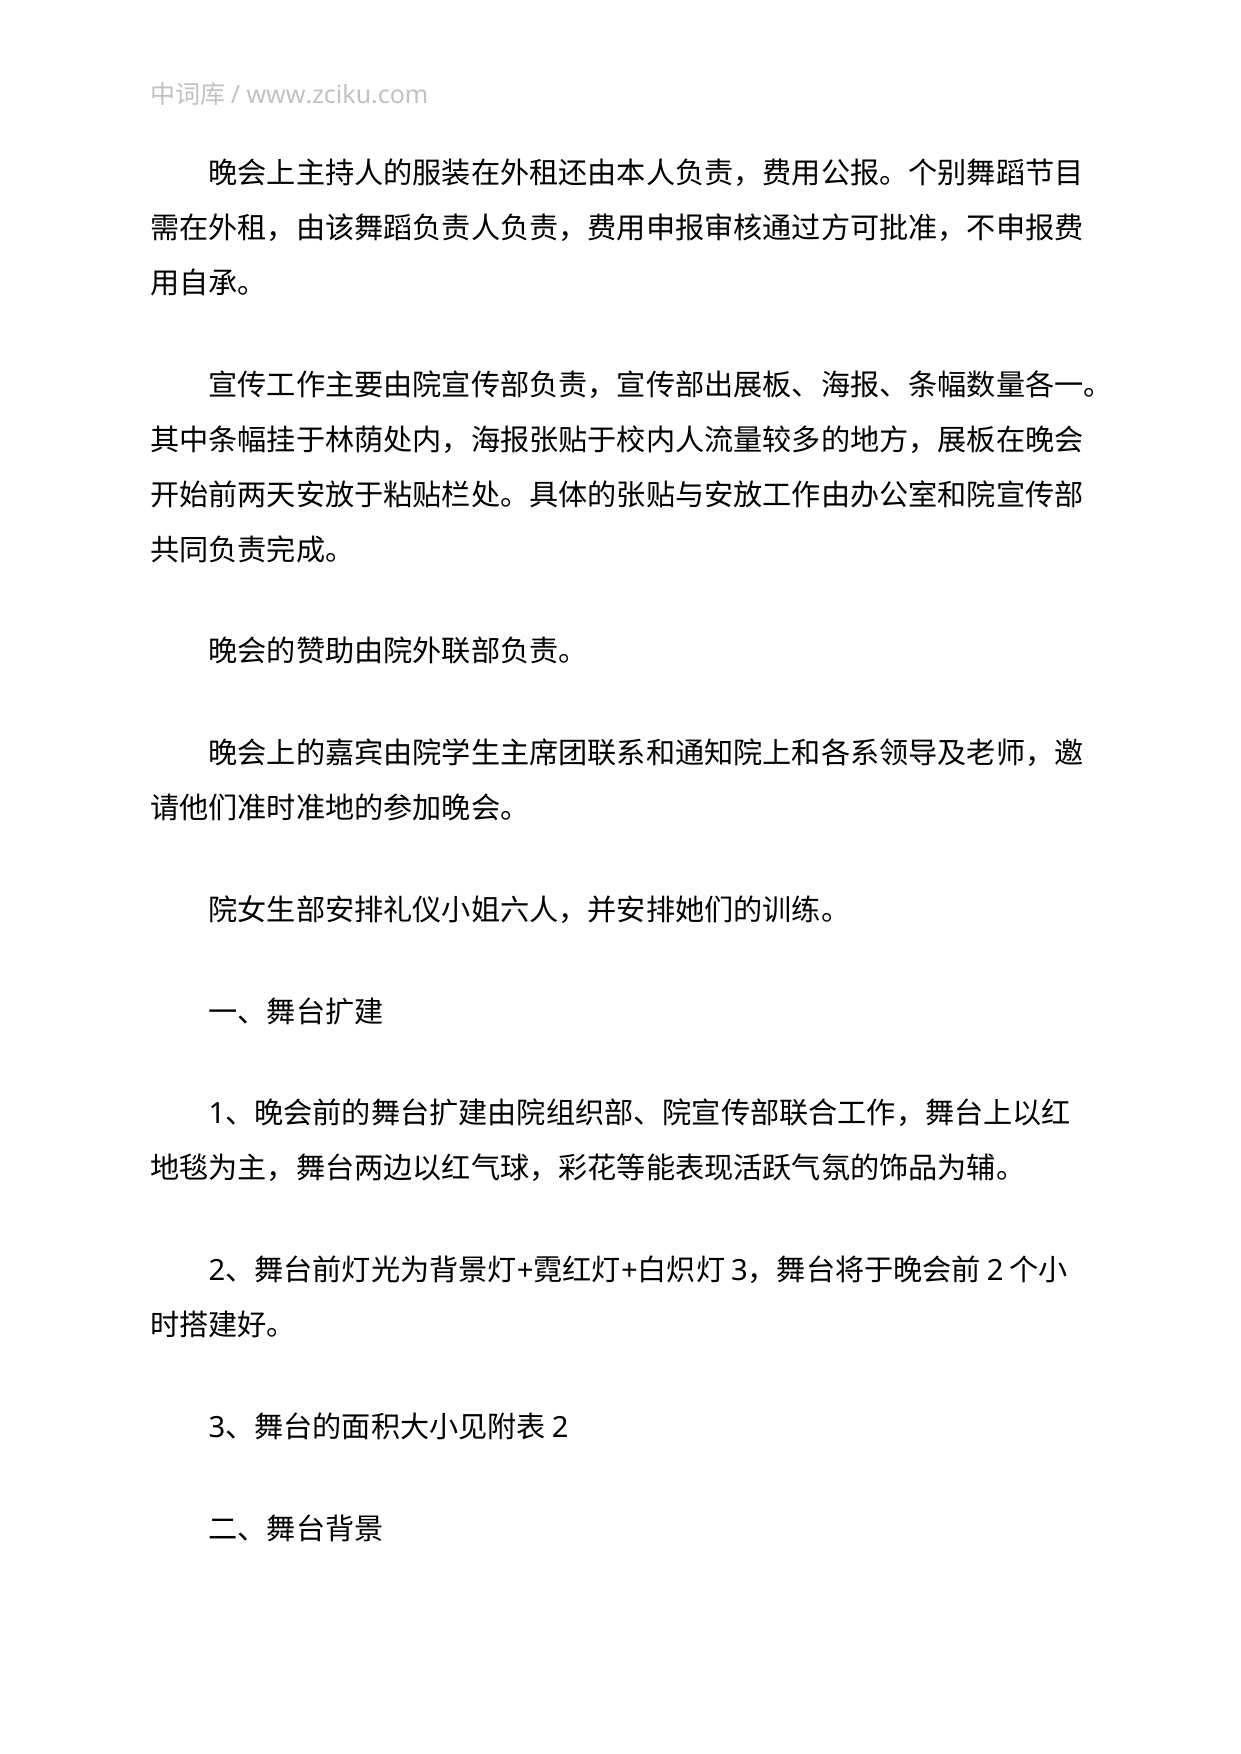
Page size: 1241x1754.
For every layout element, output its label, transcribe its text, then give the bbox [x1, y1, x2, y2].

text 宣传工作主要由院宣传部负责，宣传部出展板、海报、条幅数量各一。其中条幅挂于林荫处内，海报张贴于校内人流量较多的地方，展板在晚会开始前两天安放于粘贴栏处。具体的张贴与安放工作由办公室和院宣传部共同负责完成。 [150, 362, 1090, 568]
text 二、舞台背景 [150, 1506, 1090, 1548]
text 1、晚会前的舞台扩建由院组织部、院宣传部联合工作，舞台上以红地毯为主，舞台两边以红气球，彩花等能表现活跃气氛的饰品为辅。 [150, 1090, 1090, 1187]
text 院女生部安排礼仪小姐六人，并安排她们的训练。 [150, 886, 1090, 929]
text 晚会上的嘉宾由院学生主席团联系和通知院上和各系领导及老师，邀请他们准时准地的参加晚会。 [150, 730, 1090, 827]
text 一、舞台扩建 [150, 988, 1090, 1031]
text 晚会的赞助由院外联部负责。 [150, 628, 1090, 670]
text 晚会上主持人的服装在外租还由本人负责，费用公报。个别舞蹈节目需在外租，由该舞蹈负责人负责，费用申报审核通过方可批准，不申报费用自承。 [150, 150, 1090, 302]
text 2、舞台前灯光为背景灯+霓红灯+白炽灯3，舞台将于晚会前2个小时搭建好。 [150, 1247, 1090, 1344]
text 3、舞台的面积大小见附表2 [150, 1403, 1090, 1446]
